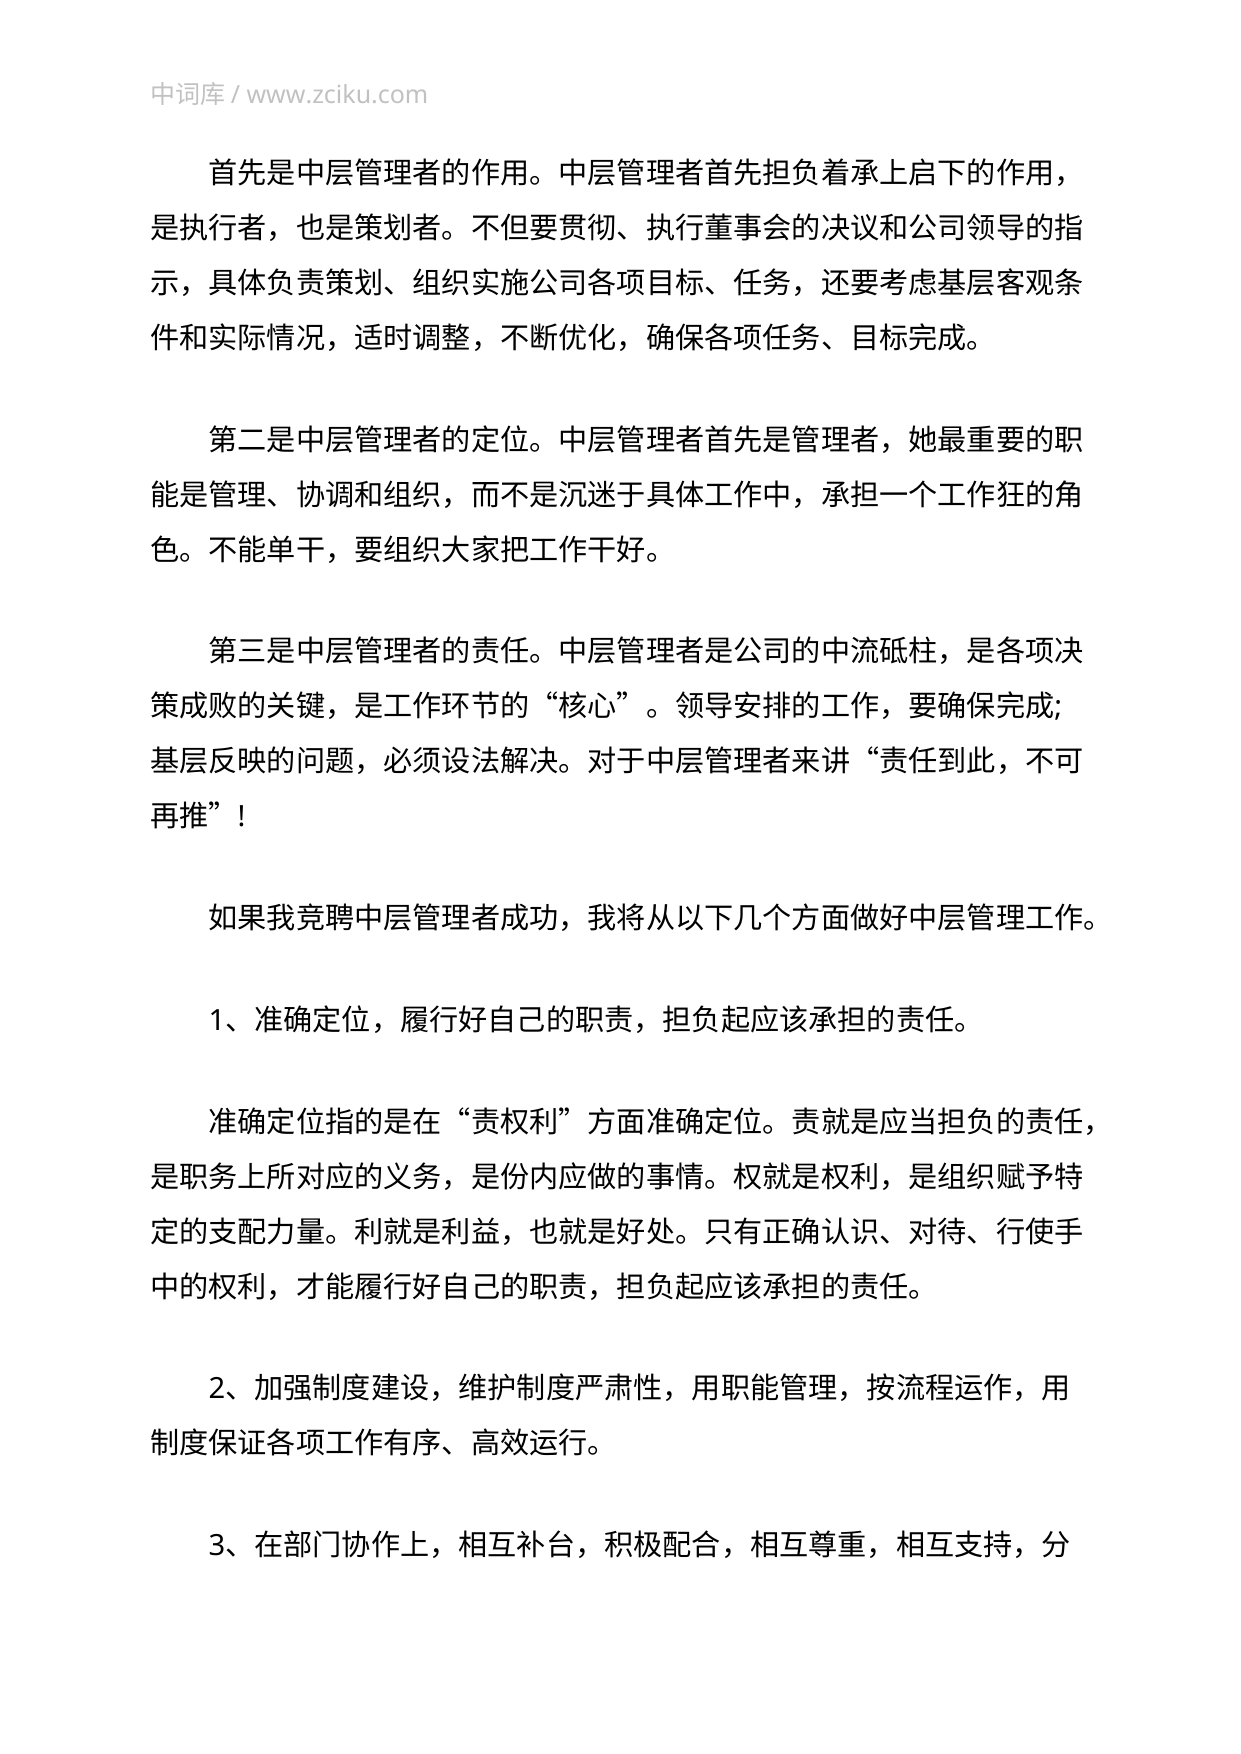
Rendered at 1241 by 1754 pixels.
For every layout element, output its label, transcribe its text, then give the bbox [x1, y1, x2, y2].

text 准确定位指的是在“责权利”方面准确定位。责就是应当担负的责任，是职务上所对应的义务，是份内应做的事情。权就是权利，是组织赋予特定的支配力量。利就是利益，也就是好处。只有正确认识、对待、行使手中的权利，才能履行好自己的职责，担负起应该承担的责任。 [150, 1098, 1090, 1306]
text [150, 1522, 1090, 1564]
text 1、准确定位，履行好自己的职责，担负起应该承担的责任。 [150, 997, 1090, 1039]
text 第二是中层管理者的定位。中层管理者首先是管理者，她最重要的职能是管理、协调和组织，而不是沉迷于具体工作中，承担一个工作狂的角色。不能单干，要组织大家把工作干好。 [150, 416, 1090, 568]
text 第三是中层管理者的责任。中层管理者是公司的中流砥柱，是各项决策成败的关键，是工作环节的“核心”。领导安排的工作，要确保完成;基层反映的问题，必须设法解决。对于中层管理者来讲“责任到此，不可再推”! [150, 628, 1090, 835]
text 如果我竞聘中层管理者成功，我将从以下几个方面做好中层管理工作。 [150, 895, 1090, 937]
text 首先是中层管理者的作用。中层管理者首先担负着承上启下的作用，是执行者，也是策划者。不但要贯彻、执行董事会的决议和公司领导的指示，具体负责策划、组织实施公司各项目标、任务，还要考虑基层客观条件和实际情况，适时调整，不断优化，确保各项任务、目标完成。 [150, 150, 1090, 357]
text 2、加强制度建设，维护制度严肃性，用职能管理，按流程运作，用制度保证各项工作有序、高效运行。 [150, 1365, 1090, 1462]
